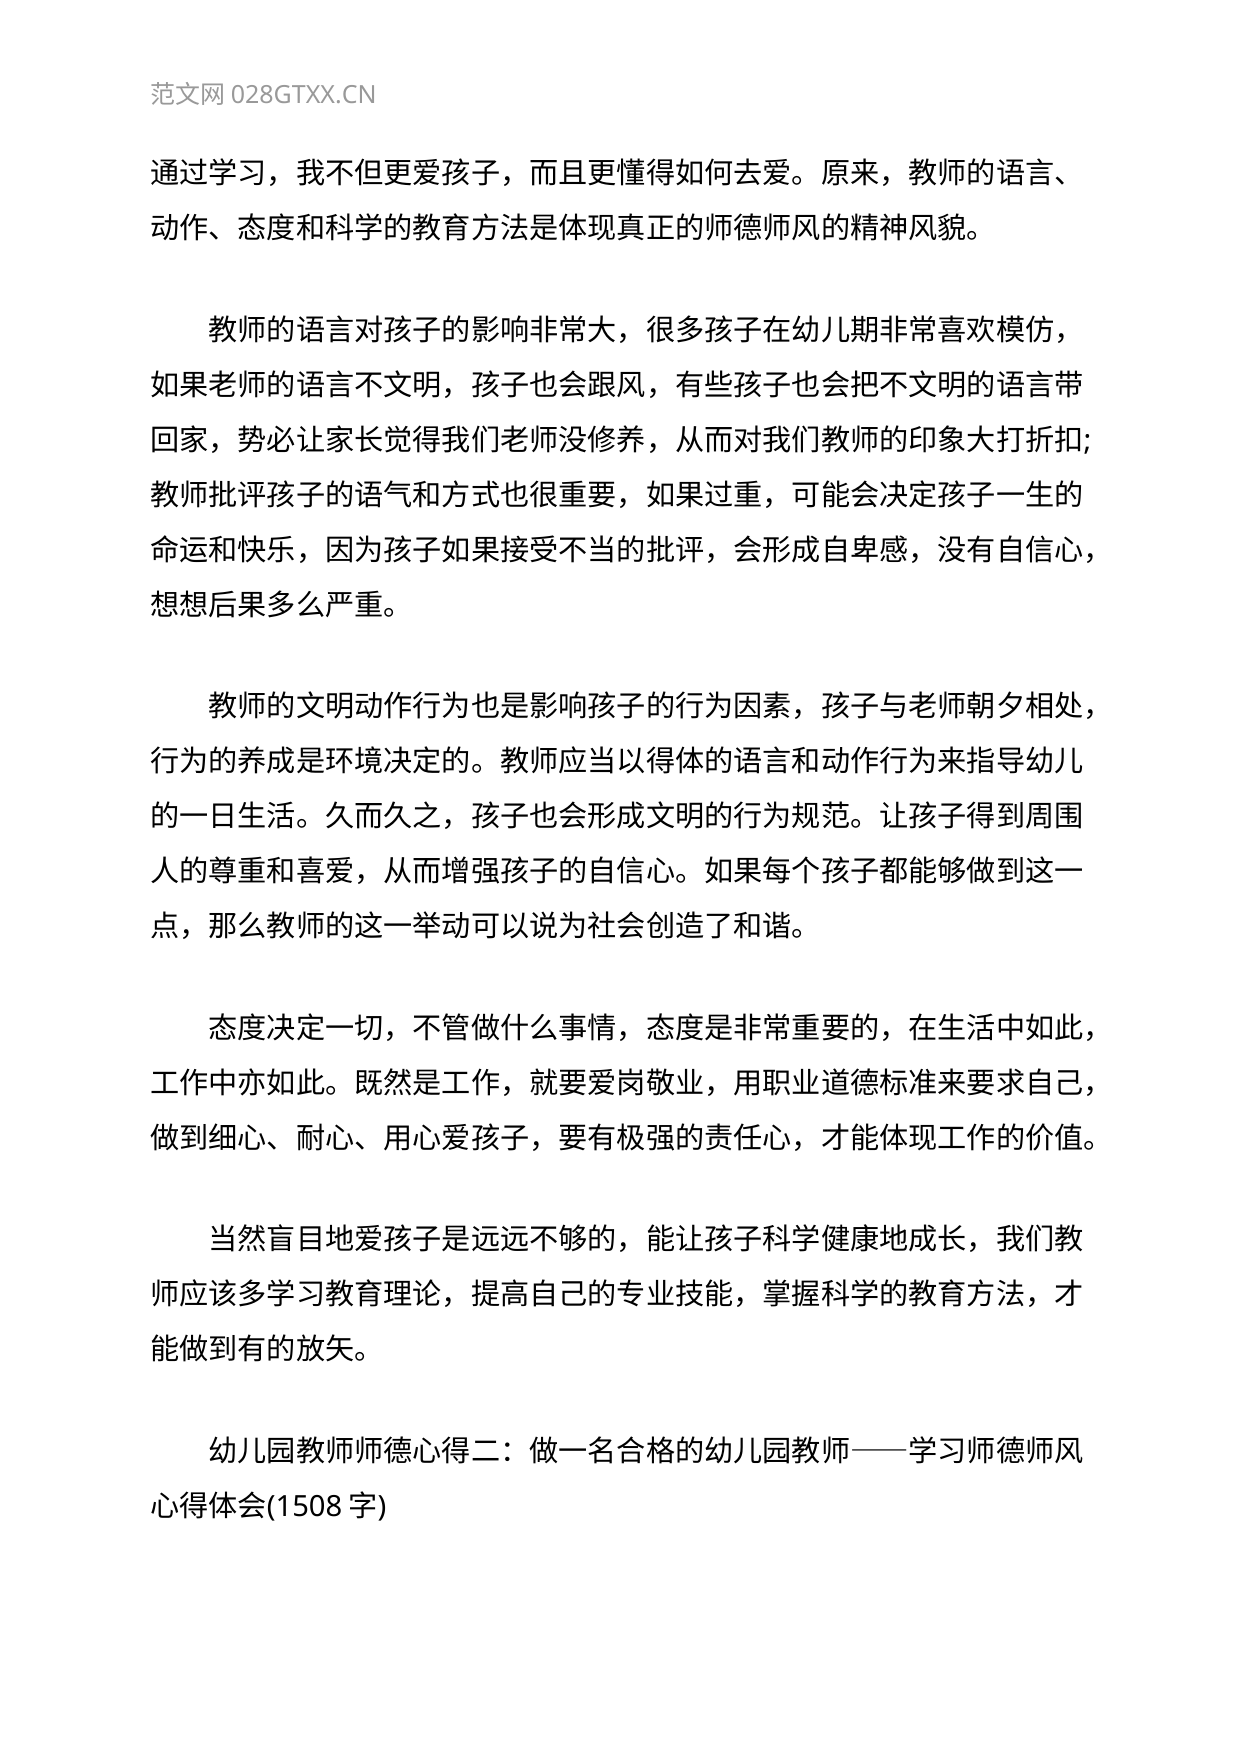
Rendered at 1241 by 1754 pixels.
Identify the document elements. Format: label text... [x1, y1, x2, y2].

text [150, 150, 1090, 247]
text 态度决定一切，不管做什么事情，态度是非常重要的，在生活中如此，工作中亦如此。既然是工作，就要爱岗敬业，用职业道德标准来要求自己，做到细心、耐心、用心爱孩子，要有极强的责任心，才能体现工作的价值。 [150, 1004, 1090, 1156]
text 教师的语言对孩子的影响非常大，很多孩子在幼儿期非常喜欢模仿，如果老师的语言不文明，孩子也会跟风，有些孩子也会把不文明的语言带回家，势必让家长觉得我们老师没修养，从而对我们教师的印象大打折扣;教师批评孩子的语气和方式也很重要，如果过重，可能会决定孩子一生的命运和快乐，因为孩子如果接受不当的批评，会形成自卑感，没有自信心，想想后果多么严重。 [150, 307, 1090, 623]
text 当然盲目地爱孩子是远远不够的，能让孩子科学健康地成长，我们教师应该多学习教育理论，提高自己的专业技能，掌握科学的教育方法，才能做到有的放矢。 [150, 1216, 1090, 1368]
text 教师的文明动作行为也是影响孩子的行为因素，孩子与老师朝夕相处，行为的养成是环境决定的。教师应当以得体的语言和动作行为来指导幼儿的一日生活。久而久之，孩子也会形成文明的行为规范。让孩子得到周围人的尊重和喜爱，从而增强孩子的自信心。如果每个孩子都能够做到这一点，那么教师的这一举动可以说为社会创造了和谐。 [150, 683, 1090, 945]
text 幼儿园教师师德心得二：做一名合格的幼儿园教师——学习师德师风心得体会(1508字) [150, 1427, 1090, 1525]
